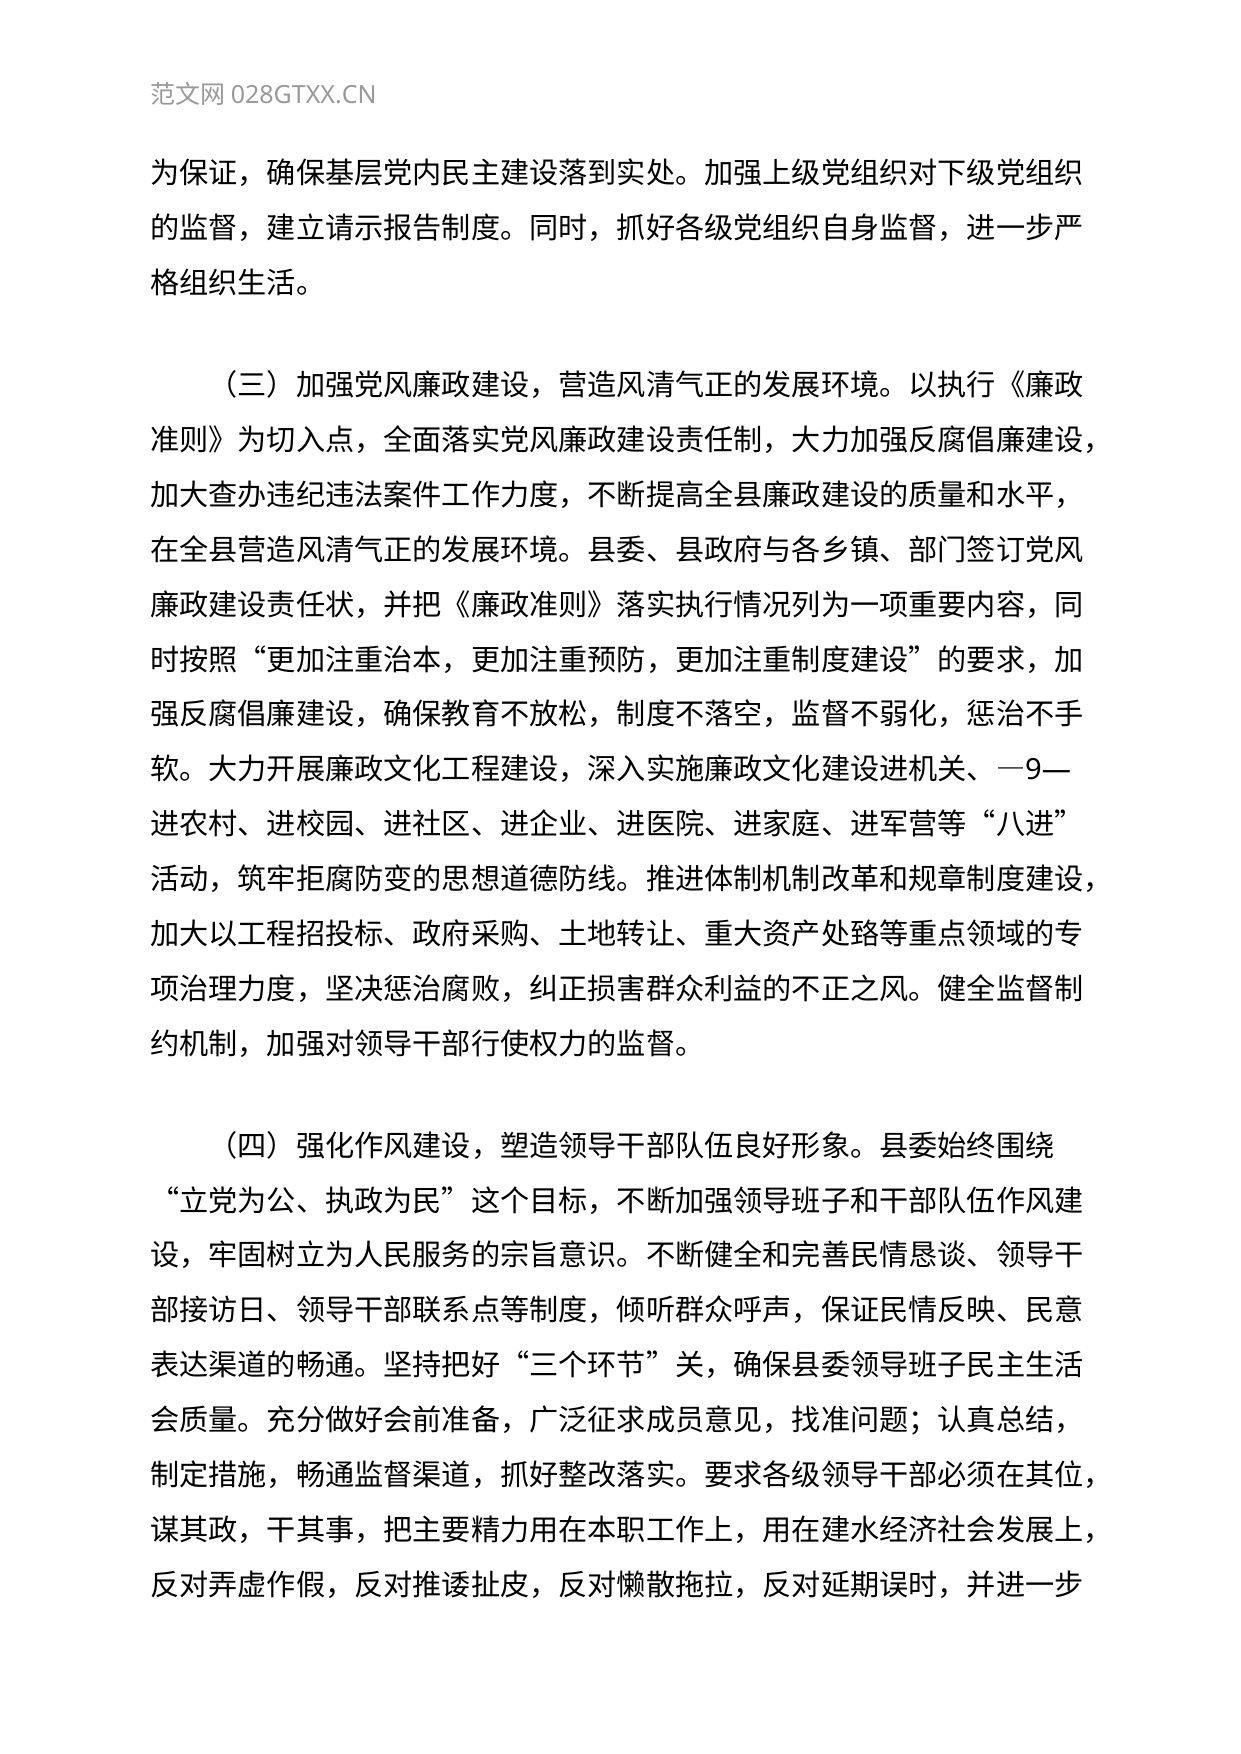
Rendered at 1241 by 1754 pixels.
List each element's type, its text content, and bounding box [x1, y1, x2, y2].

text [150, 1122, 1090, 1604]
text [150, 150, 1090, 302]
text （三）加强党风廉政建设，营造风清气正的发展环境。以执行《廉政准则》为切入点，全面落实党风廉政建设责任制，大力加强反腐倡廉建设，加大查办违纪违法案件工作力度，不断提高全县廉政建设的质量和水平，在全县营造风清气正的发展环境。县委、县政府与各乡镇、部门签订党风廉政建设责任状，并把《廉政准则》落实执行情况列为一项重要内容，同时按照“更加注重治本，更加注重预防，更加注重制度建设”的要求，加强反腐倡廉建设，确保教育不放松，制度不落空，监督不弱化，惩治不手软。大力开展廉政文化工程建设，深入实施廉政文化建设进机关、—9—进农村、进校园、进社区、进企业、进医院、进家庭、进军营等“八进”活动，筑牢拒腐防变的思想道德防线。推进体制机制改革和规章制度建设，加大以工程招投标、政府采购、土地转让、重大资产处臵等重点领域的专项治理力度，坚决惩治腐败，纠正损害群众利益的不正之风。健全监督制约机制，加强对领导干部行使权力的监督。 [150, 362, 1090, 1063]
